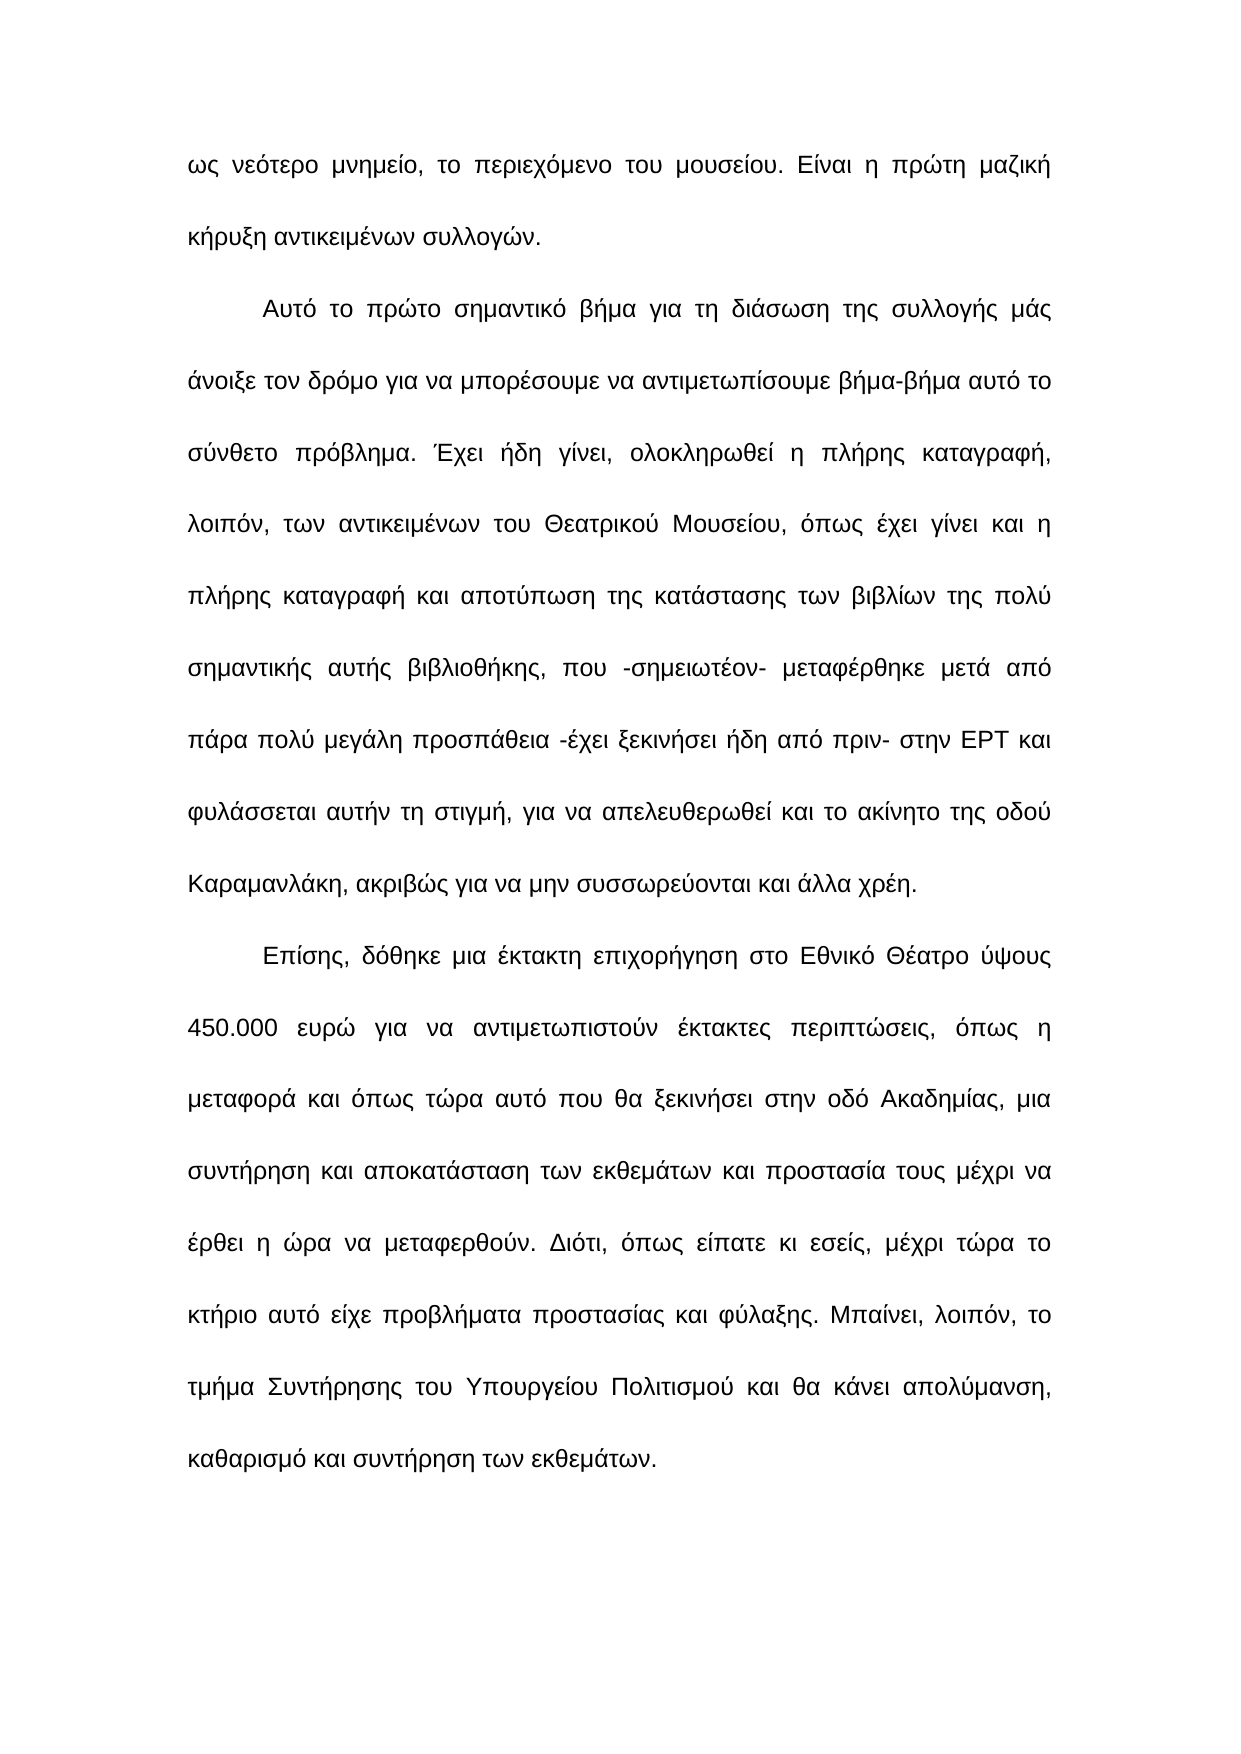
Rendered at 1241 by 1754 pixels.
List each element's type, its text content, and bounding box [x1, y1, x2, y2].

text Επίσης, δόθηκε μια έκτακτη επιχορήγηση στο Εθνικό Θέατρο ύψους 450.000 ευρώ για να αντιμετωπιστούν έκτακτες περιπτώσεις, όπως η μεταφορά και όπως τώρα αυτό που θα ξεκινήσει στην οδό Ακαδημίας, μια συντήρηση και αποκατάσταση των εκθεμάτων και προστασία τους μέχρι να έρθει η ώρα να μεταφερθούν. Διότι, όπως είπατε κι εσείς, μέχρι τώρα το κτήριο αυτό είχε προβλήματα προστασίας και φύλαξης. Μπαίνει, λοιπόν, το τμήμα Συντήρησης του Υπουργείου Πολιτισμού και θα κάνει απολύμανση, καθαρισμό και συντήρηση των εκθεμάτων. [187, 941, 1053, 1472]
text Αυτό το πρώτο σημαντικό βήμα για τη διάσωση της συλλογής μάς άνοιξε τον δρόμο για να μπορέσουμε να αντιμετωπίσουμε βήμα-βήμα αυτό το σύνθετο πρόβλημα. Έχει ήδη γίνει, ολοκληρωθεί η πλήρης καταγραφή, λοιπόν, των αντικειμένων του Θεατρικού Μουσείου, όπως έχει γίνει και η πλήρης καταγραφή και αποτύπωση της κατάστασης των βιβλίων της πολύ σημαντικής αυτής βιβλιοθήκης, που -σημειωτέον- μεταφέρθηκε μετά από πάρα πολύ μεγάλη προσπάθεια -έχει ξεκινήσει ήδη από πριν- στην ΕΡΤ και φυλάσσεται αυτήν τη στιγμή, για να απελευθερωθεί και το ακίνητο της οδού Καραμανλάκη, ακριβώς για να μην συσσωρεύονται και άλλα χρέη. [187, 294, 1053, 897]
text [187, 150, 1053, 251]
